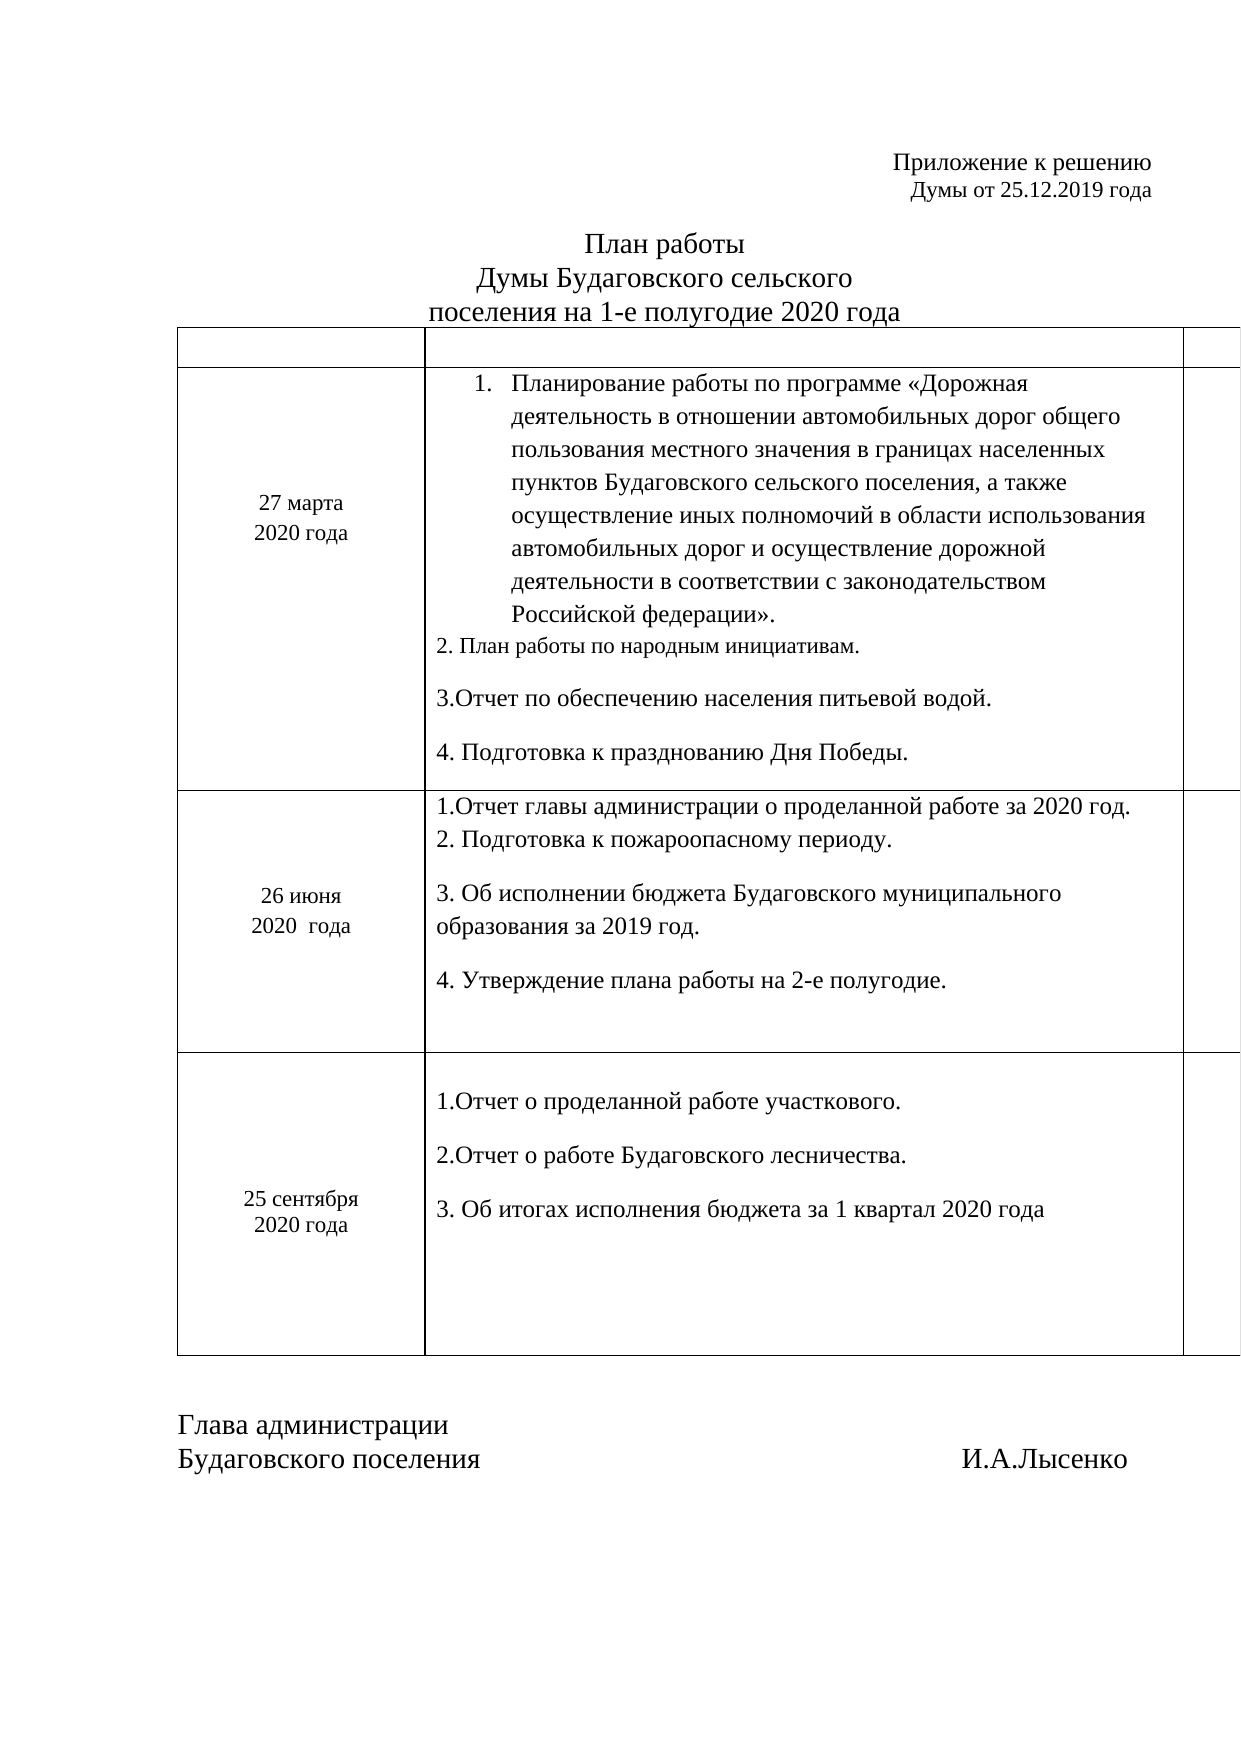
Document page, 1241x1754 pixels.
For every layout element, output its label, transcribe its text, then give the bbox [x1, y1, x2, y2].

table_cell [1184, 1053, 1240, 1355]
table_cell [1184, 791, 1240, 1052]
text Думы Будаговского сельского [177, 260, 1152, 294]
table_cell Планирование работы по программе «Дорожная деятельность в отношении автомобильных дорог общего пользования местного значения в границах населенных пунктов Будаговского сельского поселения, а также осуществление иных полномочий в области использования автомобильных дорог и осуществление дорожной деятельности в соответствии с законодательством Российской федерации». 2. План работы по народным инициативам. 3.Отчет по обеспечению населения питьевой водой. 4. Подготовка к празднованию Дня Победы. [426, 368, 1183, 790]
table_cell 26 июня 2020 года [178, 791, 424, 1052]
table_cell 1.Отчет главы администрации о проделанной работе за 2020 год. 2. Подготовка к пожароопасному периоду. 3. Об исполнении бюджета Будаговского муниципального образования за 2019 год. 4. Утверждение плана работы на 2-е полугодие. [426, 791, 1183, 1052]
text План работы [177, 227, 1152, 260]
table_header [178, 328, 424, 367]
text Будаговского поселения И.А.Лысенко [177, 1441, 1152, 1474]
text Приложение к решению [177, 147, 1152, 176]
table_header [1184, 328, 1240, 367]
table_cell 27 марта 2020 года [178, 368, 424, 790]
table_header [426, 328, 1183, 367]
text Думы от 25.12.2019 года [177, 176, 1152, 202]
table_cell [1184, 368, 1240, 790]
text Глава администрации [177, 1407, 1152, 1441]
table_cell 1.Отчет о проделанной работе участкового. 2.Отчет о работе Будаговского лесничества. 3. Об итогах исполнения бюджета за 1 квартал 2020 года [426, 1053, 1183, 1355]
text поселения на 1-е полугодие 2020 года [177, 294, 1152, 327]
table_cell 25 сентября 2020 года [178, 1053, 424, 1355]
